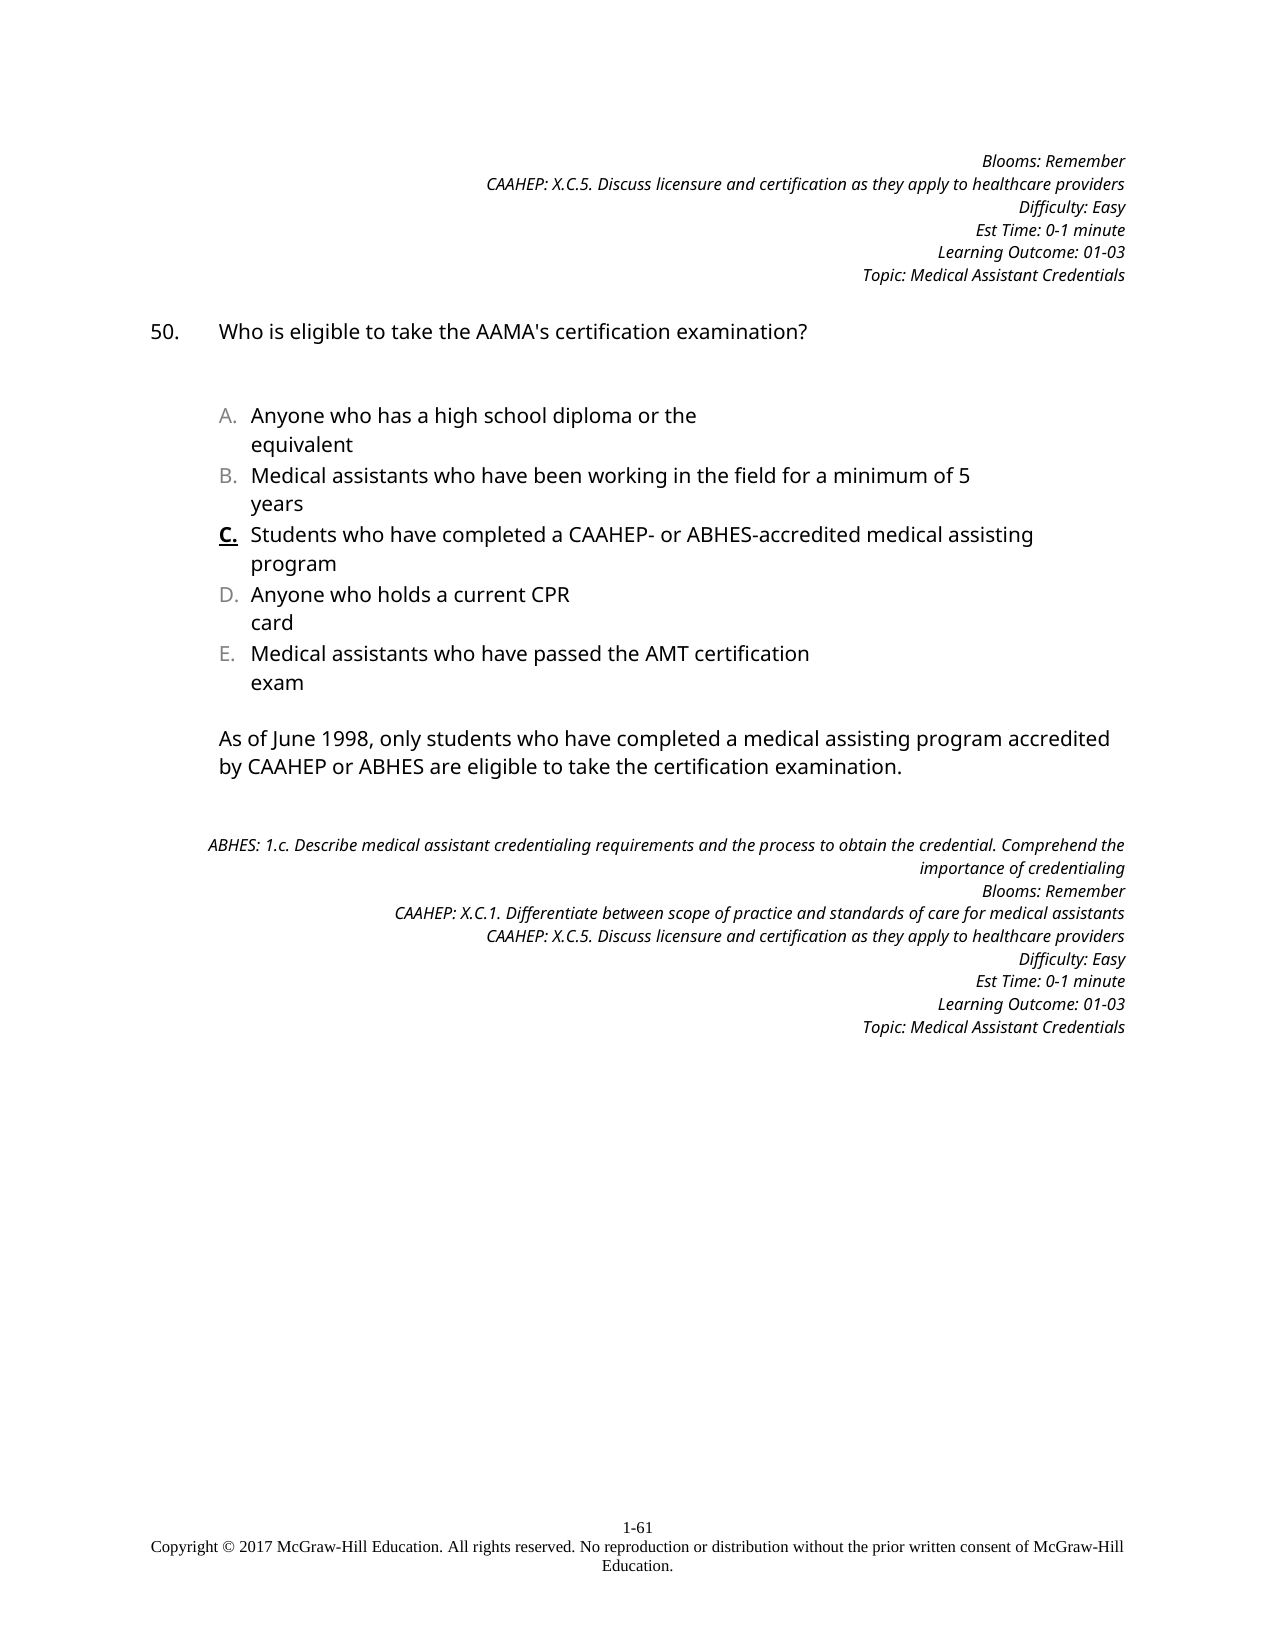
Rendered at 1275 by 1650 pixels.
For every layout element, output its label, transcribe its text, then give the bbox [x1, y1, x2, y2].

table_header ABHES: 1.c. Describe medical assistant credentialing requirements and the process to obtain the credential. Comprehend the importance of credentialing Blooms: Remember CAAHEP: X.C.1. Differentiate between scope of practice and standards of care for medical assistants CAAHEP: X.C.5. Discuss licensure and certification as they apply to healthcare providers Difficulty: Easy Est Time: 0-1 minute Learning Outcome: 01-03 Topic: Medical Assistant Credentials [150, 834, 1125, 1066]
table_header Who is eligible to take the AAMA's certification examination? As of June 1998, only students who have completed a medical assisting program accredited by CAAHEP or ABHES are eligible to take the certification examination. [219, 317, 1125, 808]
table_header 50. [150, 317, 218, 808]
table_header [150, 150, 1125, 314]
